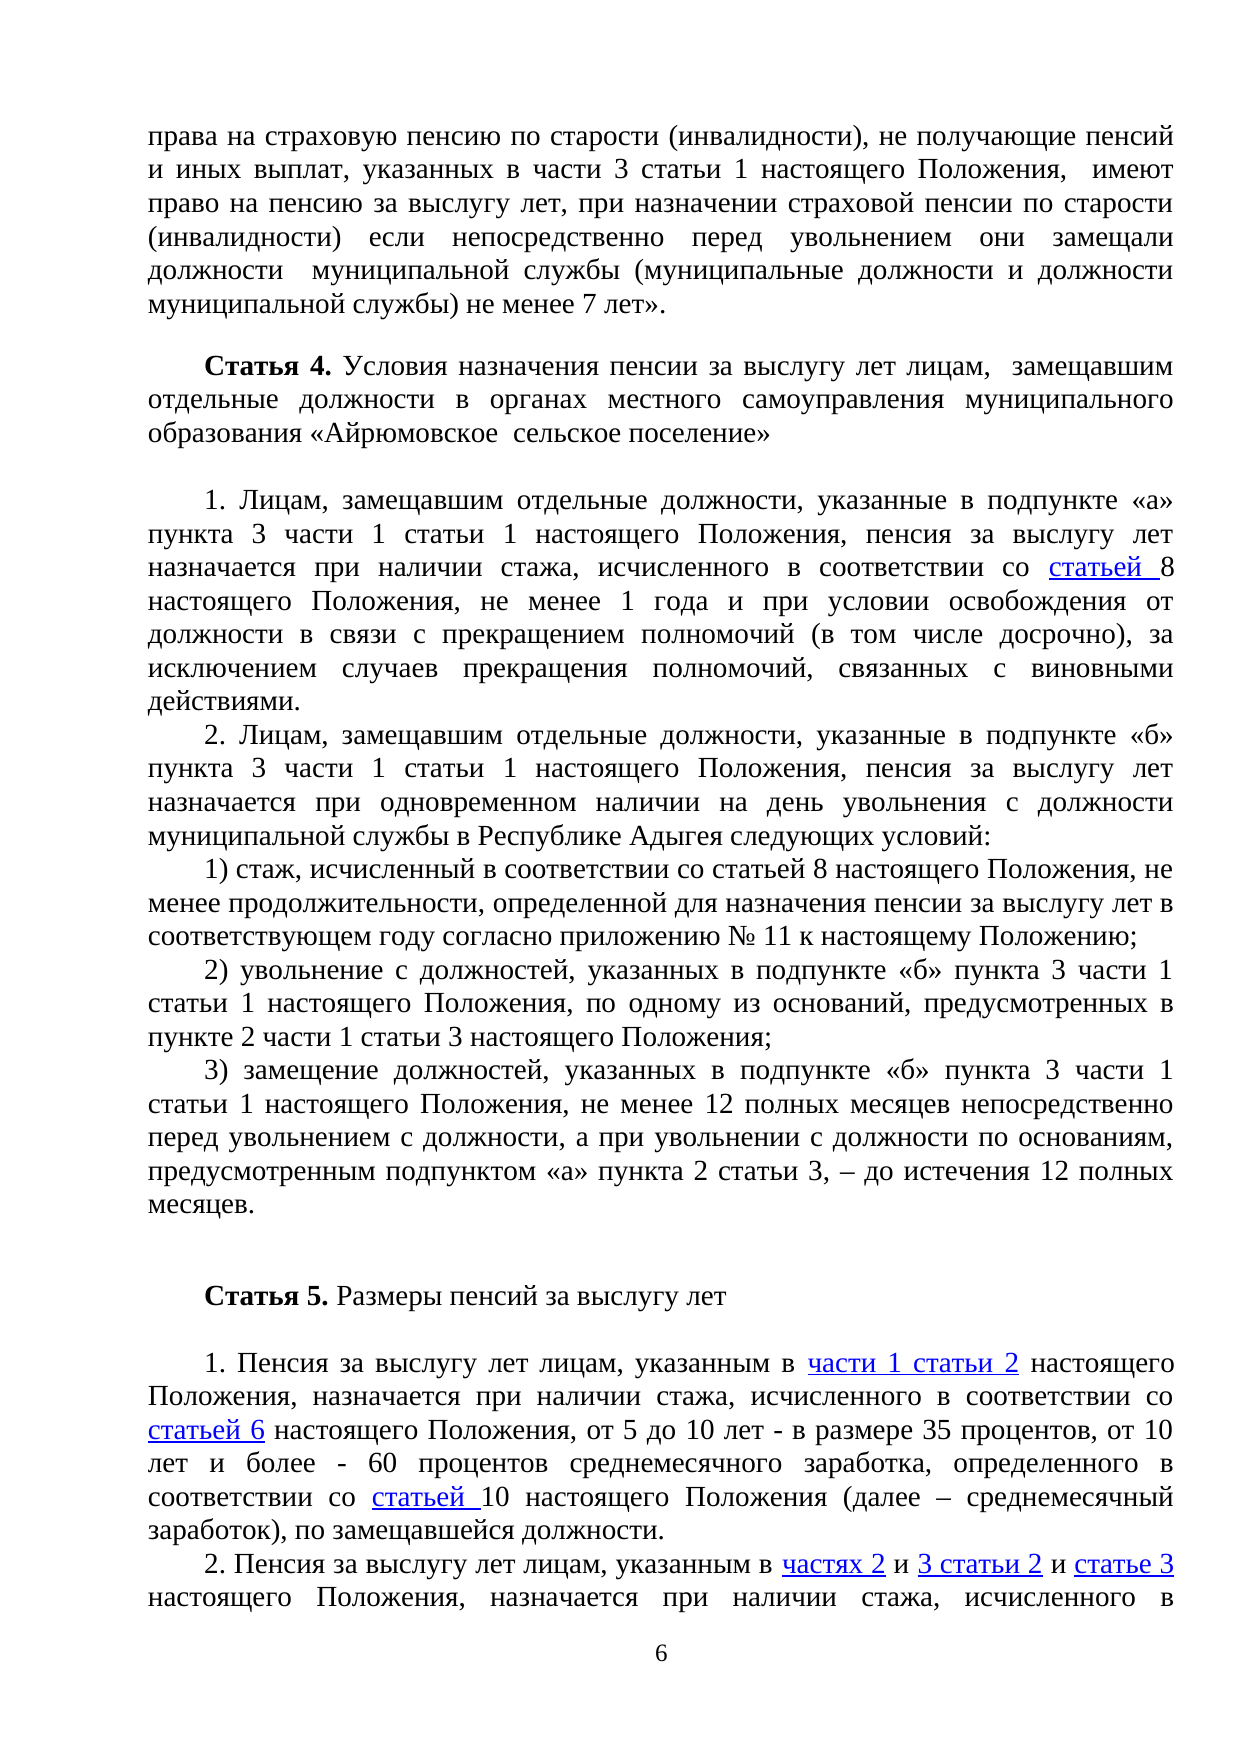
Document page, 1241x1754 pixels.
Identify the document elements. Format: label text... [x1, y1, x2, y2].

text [148, 1546, 1175, 1613]
text Статья 4. Условия назначения пенсии за выслугу лет лицам, замещавшим отдельные должности в органах местного самоуправления муниципального образования «Айрюмовское сельское поселение» [148, 348, 1175, 449]
text 3) замещение должностей, указанных в подпункте «б» пункта 3 части 1 статьи 1 настоящего Положения, не менее 12 полных месяцев непосредственно перед увольнением с должности, а при увольнении с должности по основаниям, предусмотренным подпунктом «а» пункта 2 статьи 3, – до истечения 12 полных месяцев. [148, 1052, 1175, 1220]
text 1. Лицам, замещавшим отдельные должности, указанные в подпункте «а» пункта 3 части 1 статьи 1 настоящего Положения, пенсия за выслугу лет назначается при наличии стажа, исчисленного в соответствии со статьей 8 настоящего Положения, не менее 1 года и при условии освобождения от должности в связи с прекращением полномочий (в том числе досрочно), за исключением случаев прекращения полномочий, связанных с виновными действиями. [148, 482, 1175, 717]
text Статья 5. Размеры пенсий за выслугу лет [148, 1278, 1175, 1311]
text 2. Лицам, замещавшим отдельные должности, указанные в подпункте «б» пункта 3 части 1 статьи 1 настоящего Положения, пенсия за выслугу лет назначается при одновременном наличии на день увольнения с должности муниципальной службы в Республике Адыгея следующих условий: [148, 717, 1175, 851]
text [148, 118, 1175, 319]
text 1) стаж, исчисленный в соответствии со статьей 8 настоящего Положения, не менее продолжительности, определенной для назначения пенсии за выслугу лет в соответствующем году согласно приложению № 11 к настоящему Положению; [148, 851, 1175, 952]
text 1. Пенсия за выслугу лет лицам, указанным в части 1 статьи 2 настоящего Положения, назначается при наличии стажа, исчисленного в соответствии со статьей 6 настоящего Положения, от 5 до 10 лет - в размере 35 процентов, от 10 лет и более - 60 процентов среднемесячного заработка, определенного в соответствии со статьей 10 настоящего Положения (далее – среднемесячный заработок), по замещавшейся должности. [148, 1345, 1175, 1546]
text 2) увольнение с должностей, указанных в подпункте «б» пункта 3 части 1 статьи 1 настоящего Положения, по одному из оснований, предусмотренных в пункте 2 части 1 статьи 3 настоящего Положения; [148, 952, 1175, 1052]
